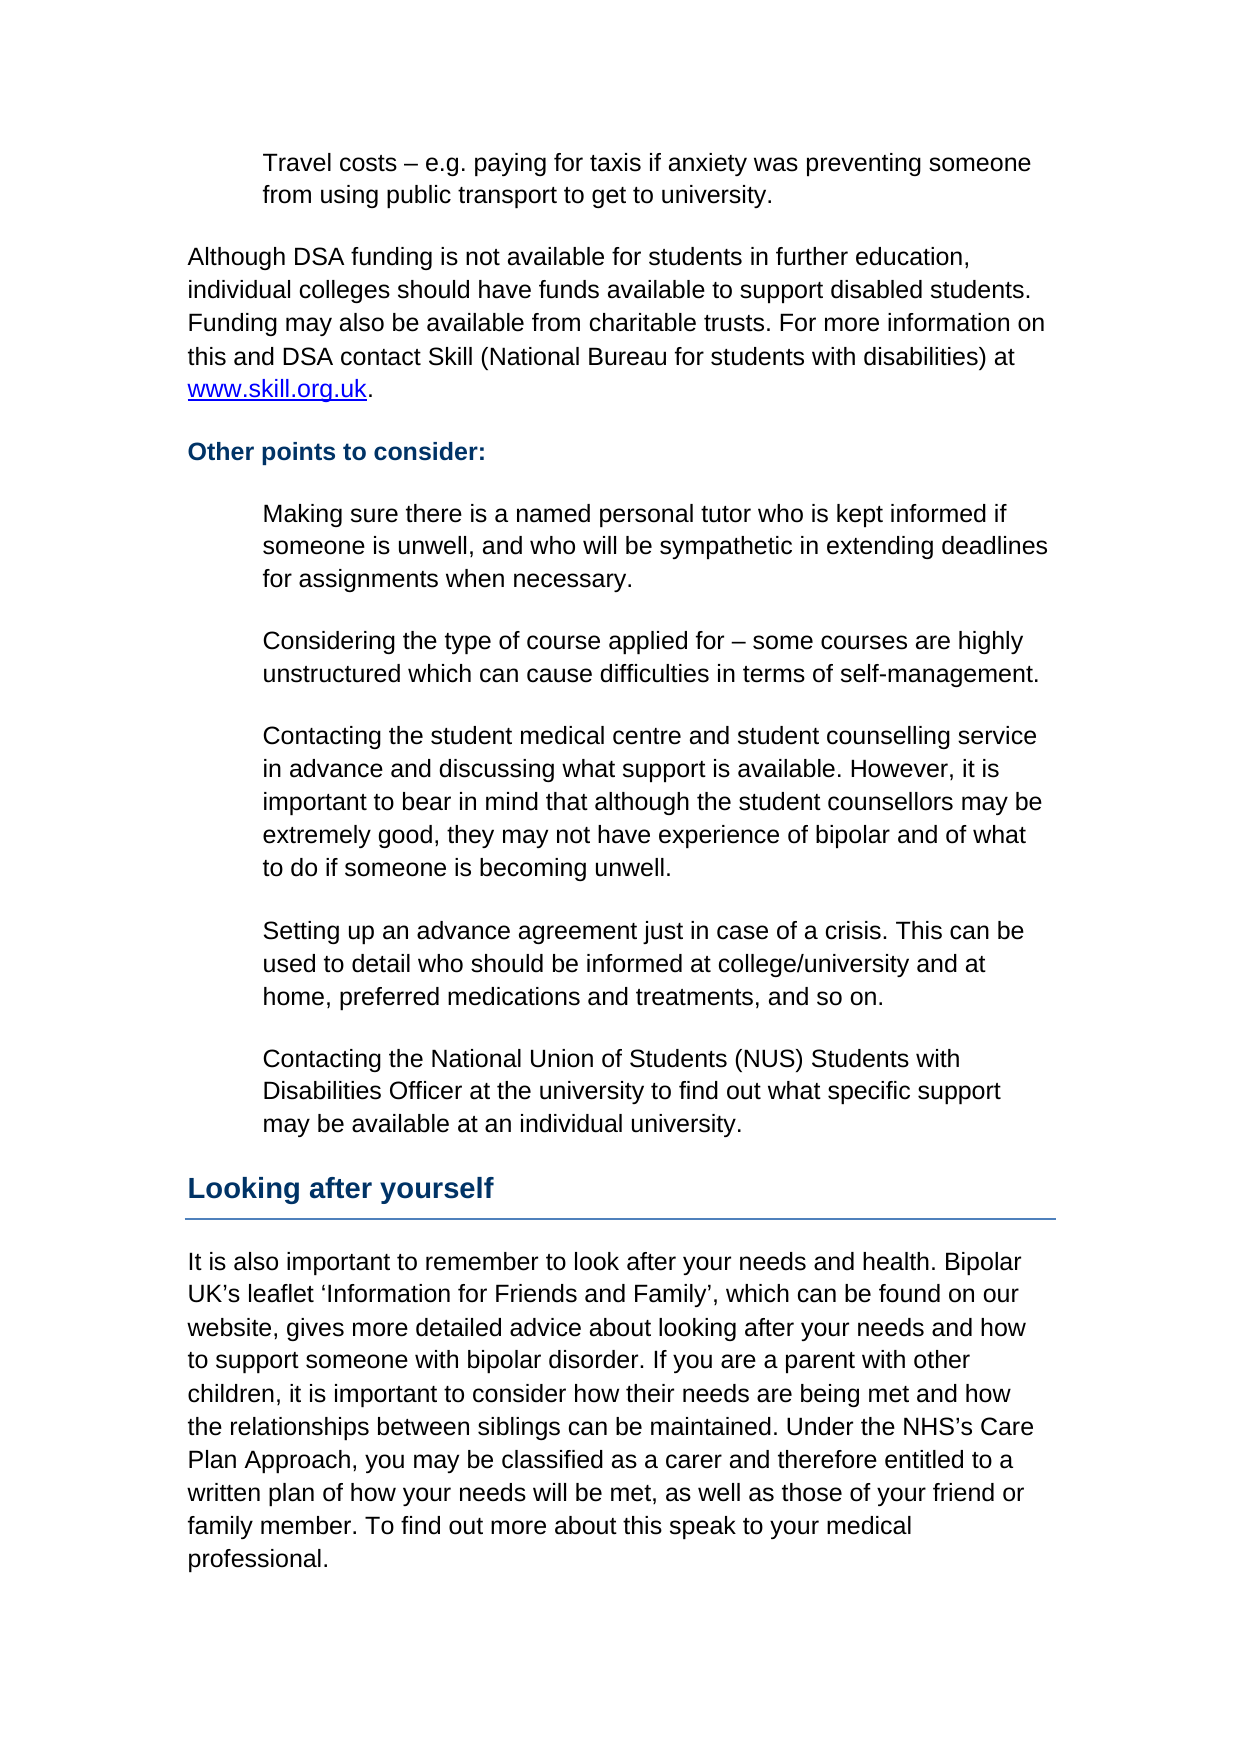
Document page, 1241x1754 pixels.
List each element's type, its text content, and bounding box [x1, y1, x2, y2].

text Setting up an advance agreement just in case of a crisis. This can be used to detail who should be informed at college/university and at home, preferred medications and treatments, and so on. [262, 916, 1027, 1010]
text Making sure there is a named personal tutor who is kept informed if someone is unwell, and who will be sympathetic in extending deadlines for assignments when necessary. [262, 499, 1051, 592]
subtitle Looking after yourself [187, 1171, 1067, 1204]
text Travel costs – e.g. paying for taxis if anxiety was preventing someone from using public transport to get to university. [262, 148, 1034, 209]
subtitle Other points to consider: [187, 436, 1067, 465]
text Although DSA funding is not available for students in further education, individual colleges should have funds available to support disabled students. Funding may also be available from charitable trusts. For more information on this and DSA contact Skill (National Bureau for students with disabilities) at www.skill.org.uk. [187, 242, 1048, 403]
text Contacting the National Union of Students (NUS) Students with Disabilities Officer at the university to find out what specific support may be available at an individual university. [262, 1044, 1003, 1137]
text It is also important to remember to look after your needs and health. Bipolar UK’s leaflet ‘Information for Friends and Family’, which can be found on our website, gives more detailed advice about looking after your needs and how to support someone with bipolar disorder. If you are a parent with other children, it is important to consider how their needs are being met and how the relationships between siblings can be maintained. Under the NHS’s Care Plan Approach, you may be classified as a carer and therefore entitled to a written plan of how your needs will be met, as well as those of your friend or family member. To find out more about this speak to your medical professional. [187, 1246, 1051, 1572]
text Considering the type of course applied for – some courses are highly unstructured which can cause difficulties in terms of self-management. [262, 626, 1042, 688]
text Contacting the student medical centre and student counselling service in advance and discussing what support is available. However, it is important to bear in mind that although the student counsellors may be extremely good, they may not have experience of bipolar and of what to do if someone is becoming unwell. [262, 721, 1045, 882]
